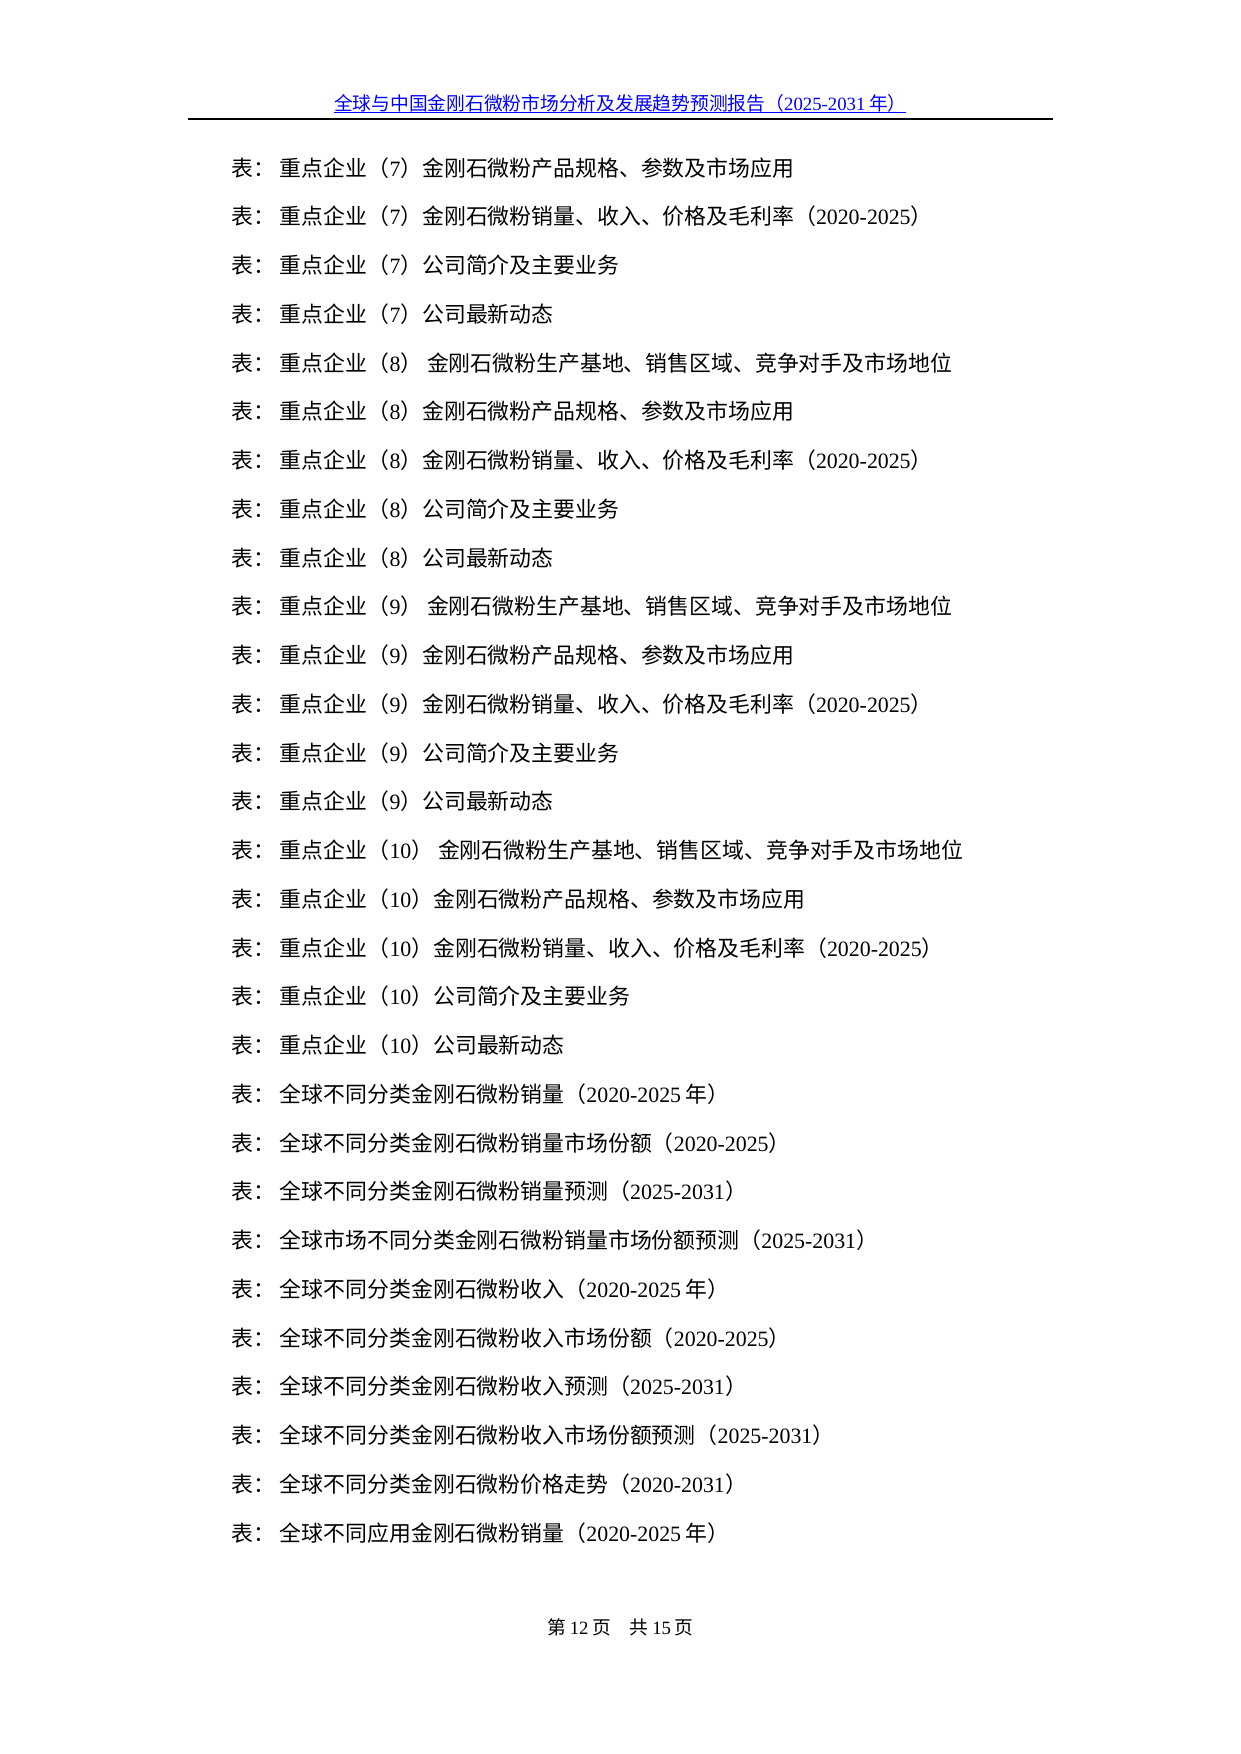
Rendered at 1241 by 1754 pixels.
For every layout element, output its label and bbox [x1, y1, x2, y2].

text [187, 150, 1053, 1548]
